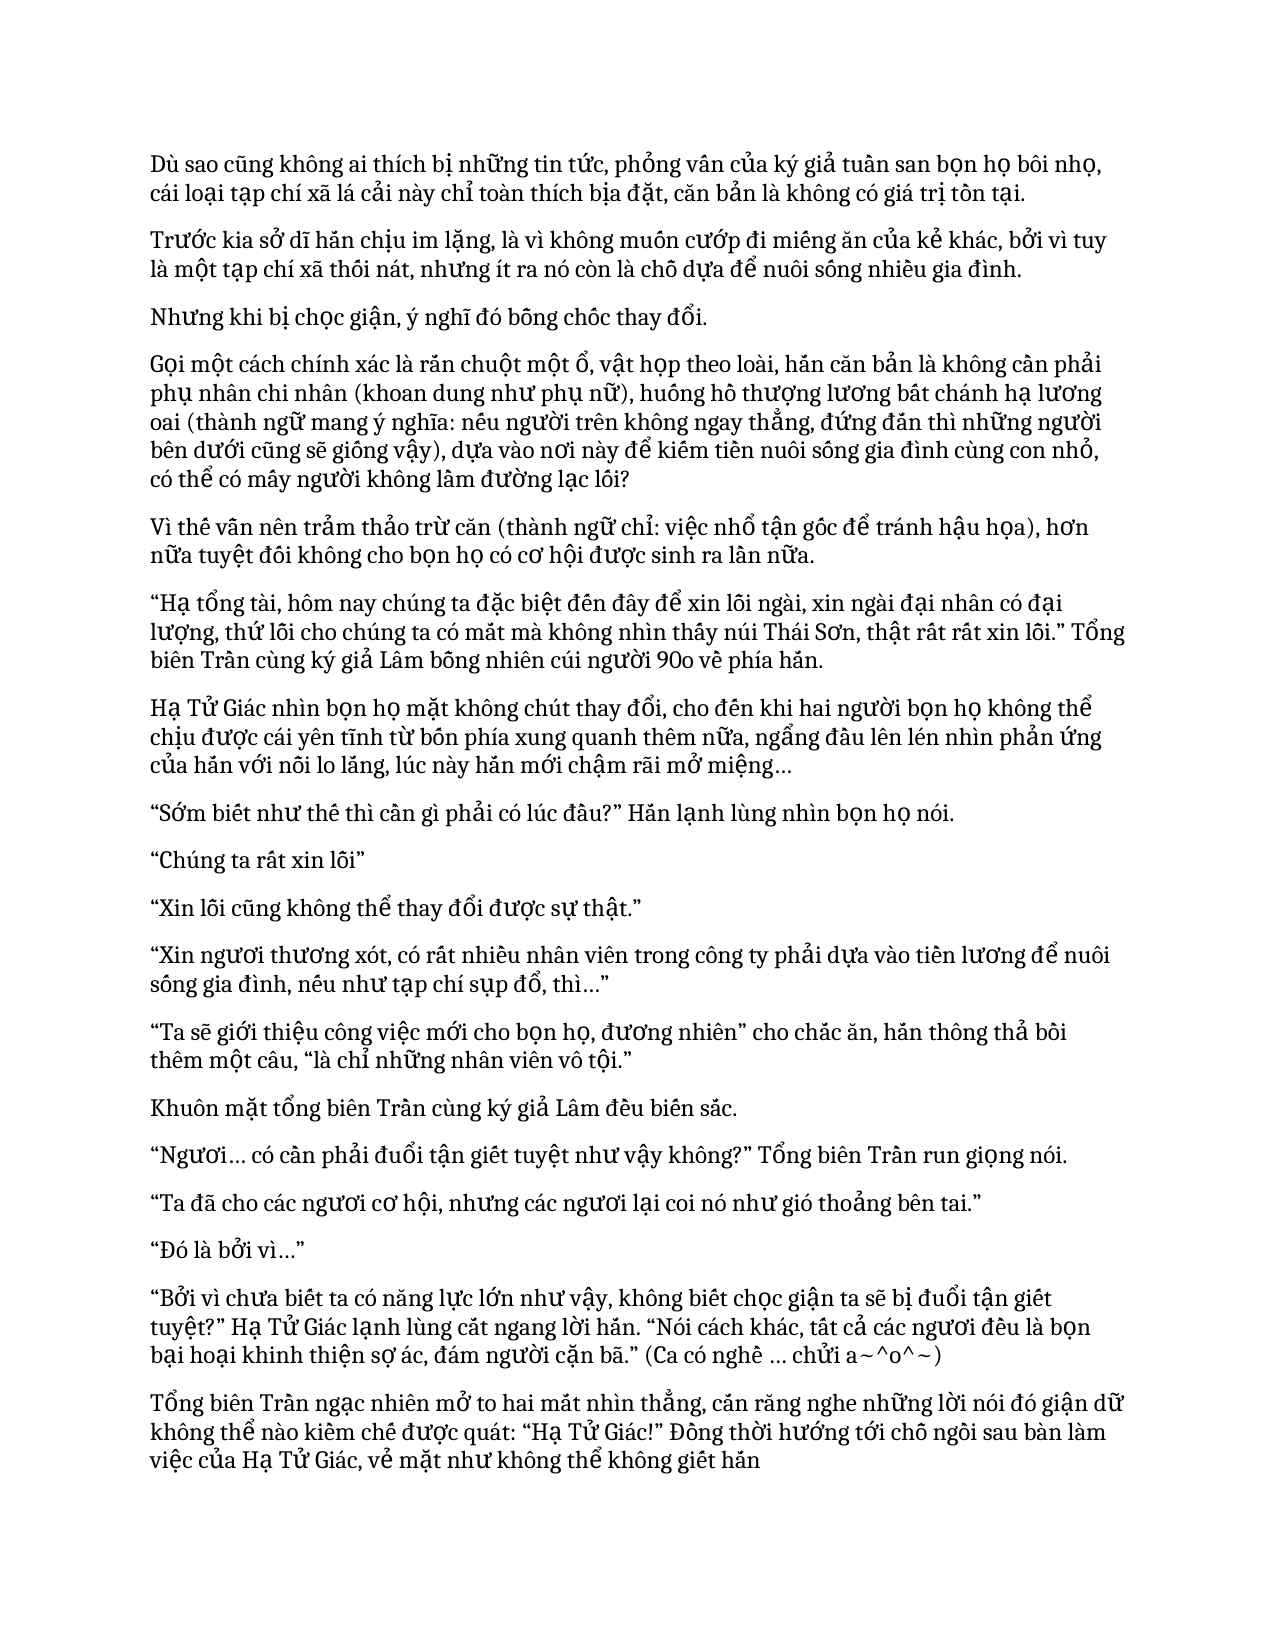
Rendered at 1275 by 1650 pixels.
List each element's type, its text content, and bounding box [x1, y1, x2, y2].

text “Bởi vì chưa biết ta có năng lực lớn như vậy, không biết chọc giận ta sẽ bị đuổi tận giết tuyệt?” Hạ Tử Giác lạnh lùng cắt ngang lời hắn. “Nói cách khác, tất cả các ngươi đều là bọn bại hoại khinh thiện sợ ác, đám người cặn bã.” (Ca có nghề … chửi a~^o^~) [150, 1284, 1125, 1370]
text “Hạ tổng tài, hôm nay chúng ta đặc biệt đến đây để xin lỗi ngài, xin ngài đại nhân có đại lượng, thứ lỗi cho chúng ta có mắt mà không nhìn thấy núi Thái Sơn, thật rất rất xin lỗi.” Tổng biên Trần cùng ký giả Lâm bỗng nhiên cúi người 90o về phía hắn. [150, 589, 1125, 675]
text Tổng biên Trần ngạc nhiên mở to hai mắt nhìn thẳng, cắn răng nghe những lời nói đó giận dữ không thể nào kiềm chế được quát: “Hạ Tử Giác!” Đồng thời hướng tới chỗ ngồi sau bàn làm việc của Hạ Tử Giác, vẻ mặt như không thể không giết hắn [150, 1389, 1125, 1475]
text Gọi một cách chính xác là rắn chuột một ổ, vật họp theo loài, hắn căn bản là không cần phải phụ nhân chi nhân (khoan dung như phụ nữ), huống hồ thượng lương bất chánh hạ lương oai (thành ngữ mang ý nghĩa: nếu người trên không ngay thẳng, đứng đắn thì những người bên dưới cũng sẽ giống vậy), dựa vào nơi này để kiếm tiền nuôi sống gia đình cùng con nhỏ, có thể có mấy người không lầm đường lạc lối? [150, 350, 1125, 494]
text Vì thế vẫn nên trảm thảo trừ căn (thành ngữ chỉ: việc nhổ tận gốc để tránh hậu họa), hơn nữa tuyệt đối không cho bọn họ có cơ hội được sinh ra lần nữa. [150, 512, 1125, 570]
text Nhưng khi bị chọc giận, ý nghĩ đó bỗng chốc thay đổi. [150, 302, 1125, 331]
text Khuôn mặt tổng biên Trần cùng ký giả Lâm đều biến sắc. [150, 1094, 1125, 1122]
text “Xin lỗi cũng không thể thay đổi được sự thật.” [150, 894, 1125, 922]
text “Chúng ta rất xin lỗi” [150, 846, 1125, 875]
text “Xin ngươi thương xót, có rất nhiều nhân viên trong công ty phải dựa vào tiền lương để nuôi sống gia đình, nếu như tạp chí sụp đổ, thì…” [150, 941, 1125, 999]
text Hạ Tử Giác nhìn bọn họ mặt không chút thay đổi, cho đến khi hai người bọn họ không thể chịu được cái yên tĩnh từ bốn phía xung quanh thêm nữa, ngẩng đầu lên lén nhìn phản ứng của hắn với nỗi lo lắng, lúc này hắn mới chậm rãi mở miệng… [150, 694, 1125, 780]
text “Đó là bởi vì…” [150, 1236, 1125, 1265]
text “Ta đã cho các ngươi cơ hội, nhưng các ngươi lại coi nó như gió thoảng bên tai.” [150, 1189, 1125, 1217]
text “Sớm biết như thế thì cần gì phải có lúc đầu?” Hắn lạnh lùng nhìn bọn họ nói. [150, 799, 1125, 827]
text “Ta sẽ giới thiệu công việc mới cho bọn họ, đương nhiên” cho chắc ăn, hắn thông thả bồi thêm một câu, “là chỉ những nhân viên vô tội.” [150, 1017, 1125, 1075]
text “Ngươi… có cần phải đuổi tận giết tuyệt như vậy không?” Tổng biên Trần run giọng nói. [150, 1141, 1125, 1170]
text Dù sao cũng không ai thích bị những tin tức, phỏng vấn của ký giả tuần san bọn họ bôi nhọ, cái loại tạp chí xã lá cải này chỉ toàn thích bịa đặt, căn bản là không có giá trị tồn tại. [150, 150, 1125, 207]
text Trước kia sở dĩ hắn chịu im lặng, là vì không muốn cướp đi miếng ăn của kẻ khác, bởi vì tuy là một tạp chí xã thối nát, nhưng ít ra nó còn là chỗ dựa để nuôi sống nhiều gia đình. [150, 226, 1125, 284]
